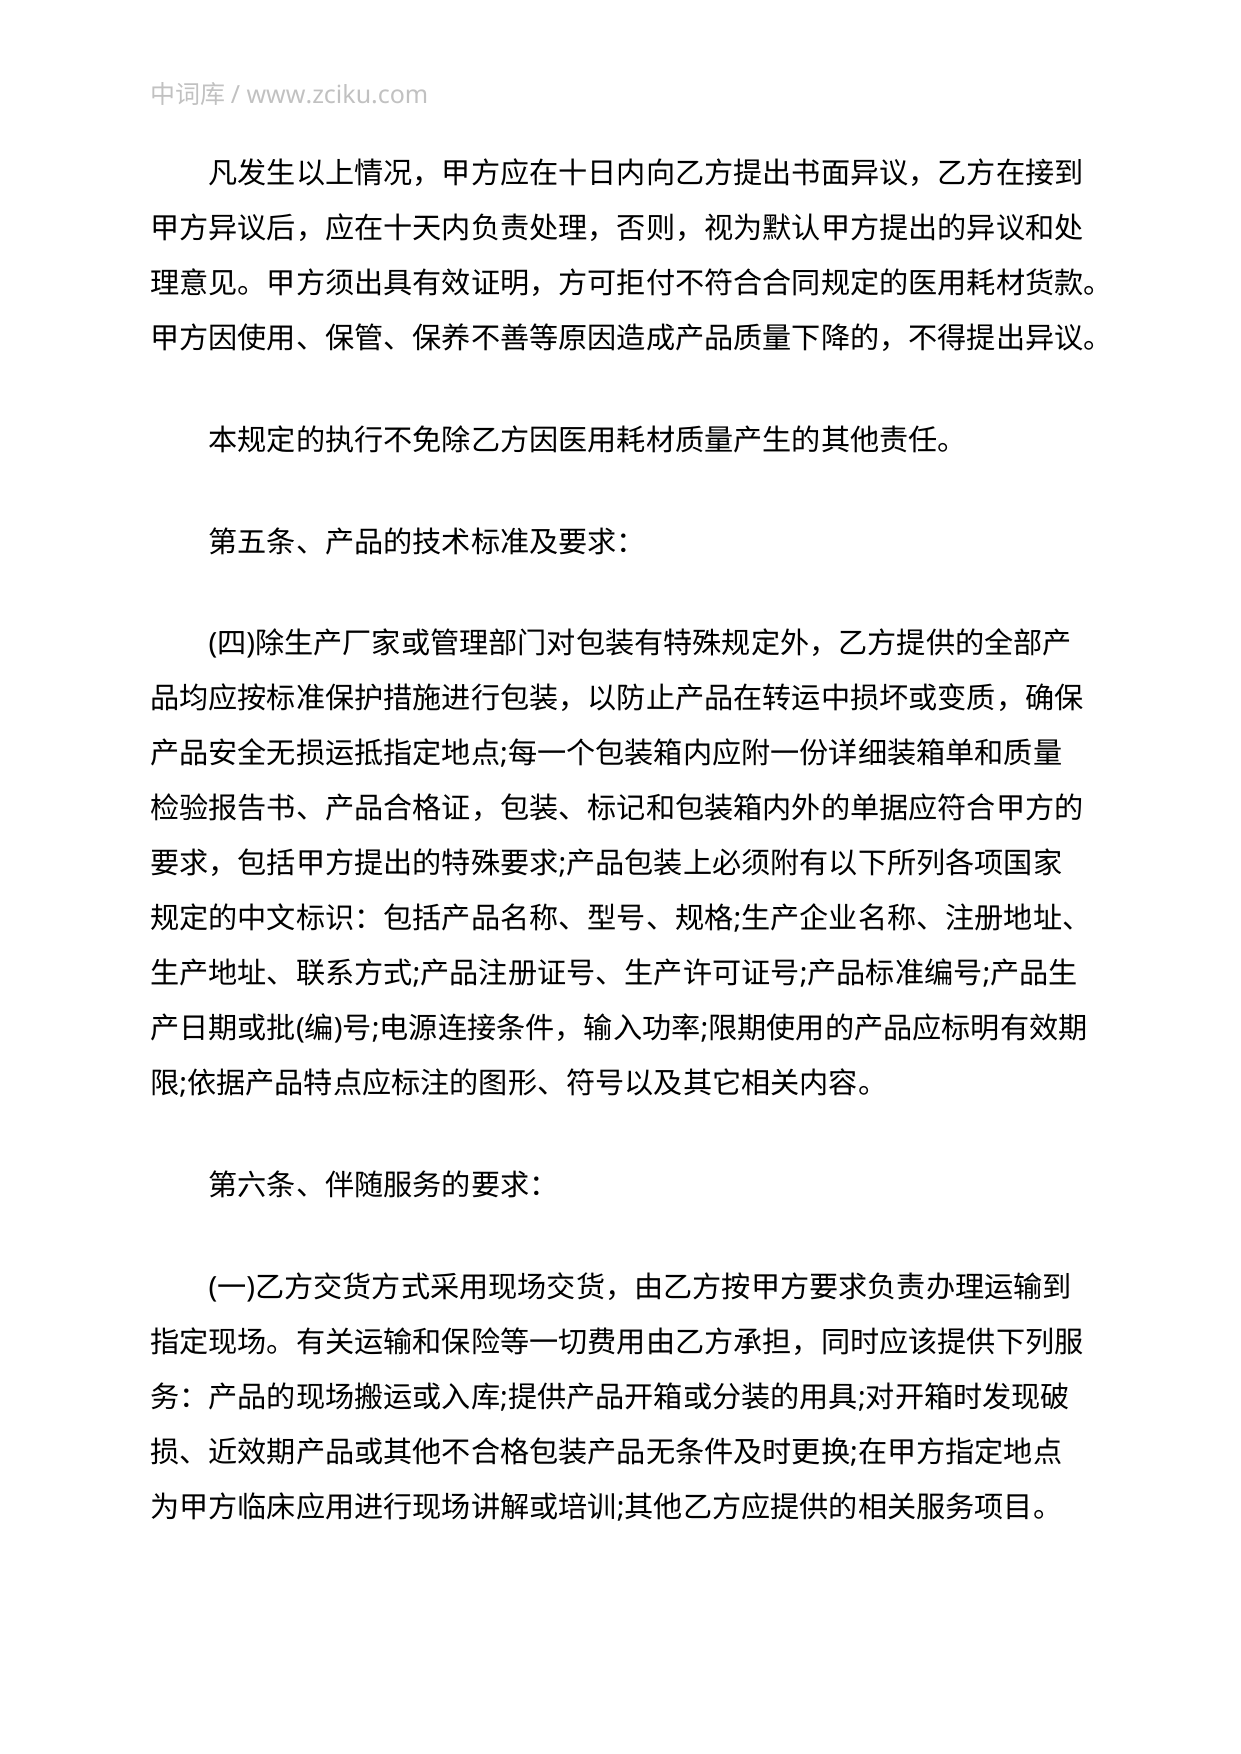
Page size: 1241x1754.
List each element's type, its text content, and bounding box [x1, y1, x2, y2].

text 凡发生以上情况，甲方应在十日内向乙方提出书面异议，乙方在接到甲方异议后，应在十天内负责处理，否则，视为默认甲方提出的异议和处理意见。甲方须出具有效证明，方可拒付不符合合同规定的医用耗材货款。甲方因使用、保管、保养不善等原因造成产品质量下降的，不得提出异议。 [150, 150, 1090, 357]
text (一)乙方交货方式采用现场交货，由乙方按甲方要求负责办理运输到指定现场。有关运输和保险等一切费用由乙方承担，同时应该提供下列服务：产品的现场搬运或入库;提供产品开箱或分装的用具;对开箱时发现破损、近效期产品或其他不合格包装产品无条件及时更换;在甲方指定地点为甲方临床应用进行现场讲解或培训;其他乙方应提供的相关服务项目。 [150, 1263, 1090, 1526]
text 本规定的执行不免除乙方因医用耗材质量产生的其他责任。 [150, 416, 1090, 459]
text 第六条、伴随服务的要求： [150, 1162, 1090, 1204]
text 第五条、产品的技术标准及要求： [150, 518, 1090, 561]
text (四)除生产厂家或管理部门对包装有特殊规定外，乙方提供的全部产品均应按标准保护措施进行包装，以防止产品在转运中损坏或变质，确保产品安全无损运抵指定地点;每一个包装箱内应附一份详细装箱单和质量检验报告书、产品合格证，包装、标记和包装箱内外的单据应符合甲方的要求，包括甲方提出的特殊要求;产品包装上必须附有以下所列各项国家规定的中文标识：包括产品名称、型号、规格;生产企业名称、注册地址、生产地址、联系方式;产品注册证号、生产许可证号;产品标准编号;产品生产日期或批(编)号;电源连接条件，输入功率;限期使用的产品应标明有效期限;依据产品特点应标注的图形、符号以及其它相关内容。 [150, 620, 1090, 1102]
